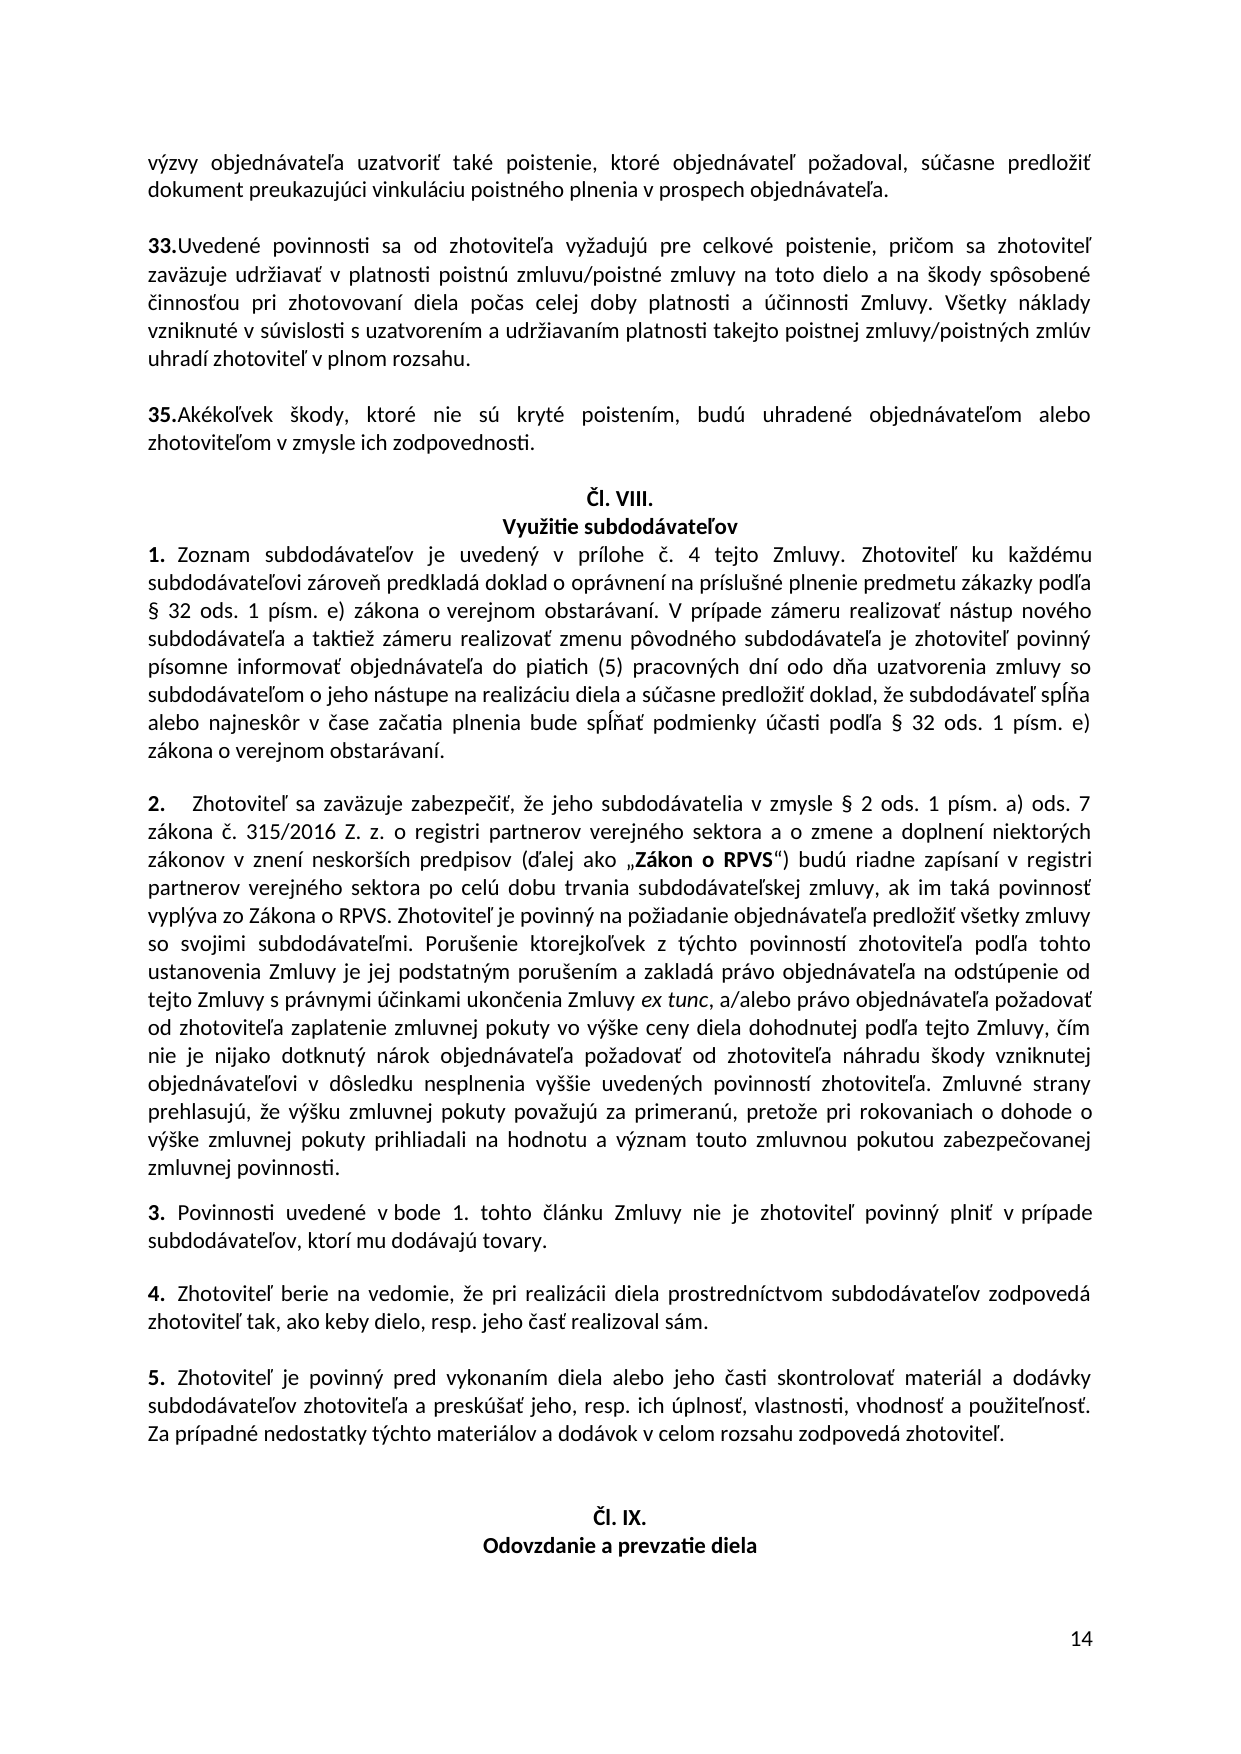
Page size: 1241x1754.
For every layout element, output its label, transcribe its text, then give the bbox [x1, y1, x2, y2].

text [148, 148, 1093, 204]
list Zoznam subdodávateľov je uvedený v prílohe č. 4 tejto Zmluvy. Zhotoviteľ ku každému subdodávateľovi zároveň predkladá doklad o oprávnení na príslušné plnenie predmetu zákazky podľa § 32 ods. 1 písm. e) zákona o verejnom obstarávaní. V prípade zámeru realizovať nástup nového subdodávateľa a taktiež zámeru realizovať zmenu pôvodného subdodávateľa je zhotoviteľ povinný písomne informovať objednávateľa do piatich (5) pracovných dní odo dňa uzatvorenia zmluvy so subdodávateľom o jeho nástupe na realizáciu diela a súčasne predložiť doklad, že subdodávateľ spĺňa alebo najneskôr v čase začatia plnenia bude spĺňať podmienky účasti podľa § 32 ods. 1 písm. e) zákona o verejnom obstarávaní. [148, 540, 1093, 764]
text 35. Akékoľvek škody, ktoré nie sú kryté poistením, budú uhradené objednávateľom alebo zhotoviteľom v zmysle ich zodpovednosti. [148, 400, 1093, 456]
text Využitie subdodávateľov [148, 512, 1093, 540]
list Zhotoviteľ berie na vedomie, že pri realizácii diela prostredníctvom subdodávateľov zodpovedá zhotoviteľ tak, ako keby dielo, resp. jeho časť realizoval sám. [148, 1279, 1093, 1335]
list Zhotoviteľ je povinný pred vykonaním diela alebo jeho časti skontrolovať materiál a dodávky subdodávateľov zhotoviteľa a preskúšať jeho, resp. ich úplnosť, vlastnosti, vhodnosť a použiteľnosť. Za prípadné nedostatky týchto materiálov a dodávok v celom rozsahu zodpovedá zhotoviteľ. [148, 1363, 1093, 1447]
text Odovzdanie a prevzatie diela [148, 1531, 1093, 1559]
list Povinnosti uvedené v bode 1. tohto článku Zmluvy nie je zhotoviteľ povinný plniť v prípade subdodávateľov, ktorí mu dodávajú tovary. [148, 1198, 1093, 1254]
text Čl. IX. [148, 1503, 1093, 1531]
list Zhotoviteľ sa zaväzuje zabezpečiť, že jeho subdodávatelia v zmysle § 2 ods. 1 písm. a) ods. 7 zákona č. 315/2016 Z. z. o registri partnerov verejného sektora a o zmene a doplnení niektorých zákonov v znení neskorších predpisov (ďalej ako „Zákon o RPVS“) budú riadne zapísaní v registri partnerov verejného sektora po celú dobu trvania subdodávateľskej zmluvy, ak im taká povinnosť vyplýva zo Zákona o RPVS. Zhotoviteľ je povinný na požiadanie objednávateľa predložiť všetky zmluvy so svojimi subdodávateľmi. Porušenie ktorejkoľvek z týchto povinností zhotoviteľa podľa tohto ustanovenia Zmluvy je jej podstatným porušením a zakladá právo objednávateľa na odstúpenie od tejto Zmluvy s právnymi účinkami ukončenia Zmluvy ex tunc, a/alebo právo objednávateľa požadovať od zhotoviteľa zaplatenie zmluvnej pokuty vo výške ceny diela dohodnutej podľa tejto Zmluvy, čím nie je nijako dotknutý nárok objednávateľa požadovať od zhotoviteľa náhradu škody vzniknutej objednávateľovi v dôsledku nesplnenia vyššie uvedených povinností zhotoviteľa. Zmluvné strany prehlasujú, že výšku zmluvnej pokuty považujú za primeranú, pretože pri rokovaniach o dohode o výške zmluvnej pokuty prihliadali na hodnotu a význam touto zmluvnou pokutou zabezpečovanej zmluvnej povinnosti. [148, 789, 1093, 1181]
text 33. Uvedené povinnosti sa od zhotoviteľa vyžadujú pre celkové poistenie, pričom sa zhotoviteľ zaväzuje udržiavať v platnosti poistnú zmluvu/poistné zmluvy na toto dielo a na škody spôsobené činnosťou pri zhotovovaní diela počas celej doby platnosti a účinnosti Zmluvy. Všetky náklady vzniknuté v súvislosti s uzatvorením a udržiavaním platnosti takejto poistnej zmluvy/poistných zmlúv uhradí zhotoviteľ v plnom rozsahu. [148, 232, 1093, 372]
text Čl. VIII. [148, 484, 1093, 512]
